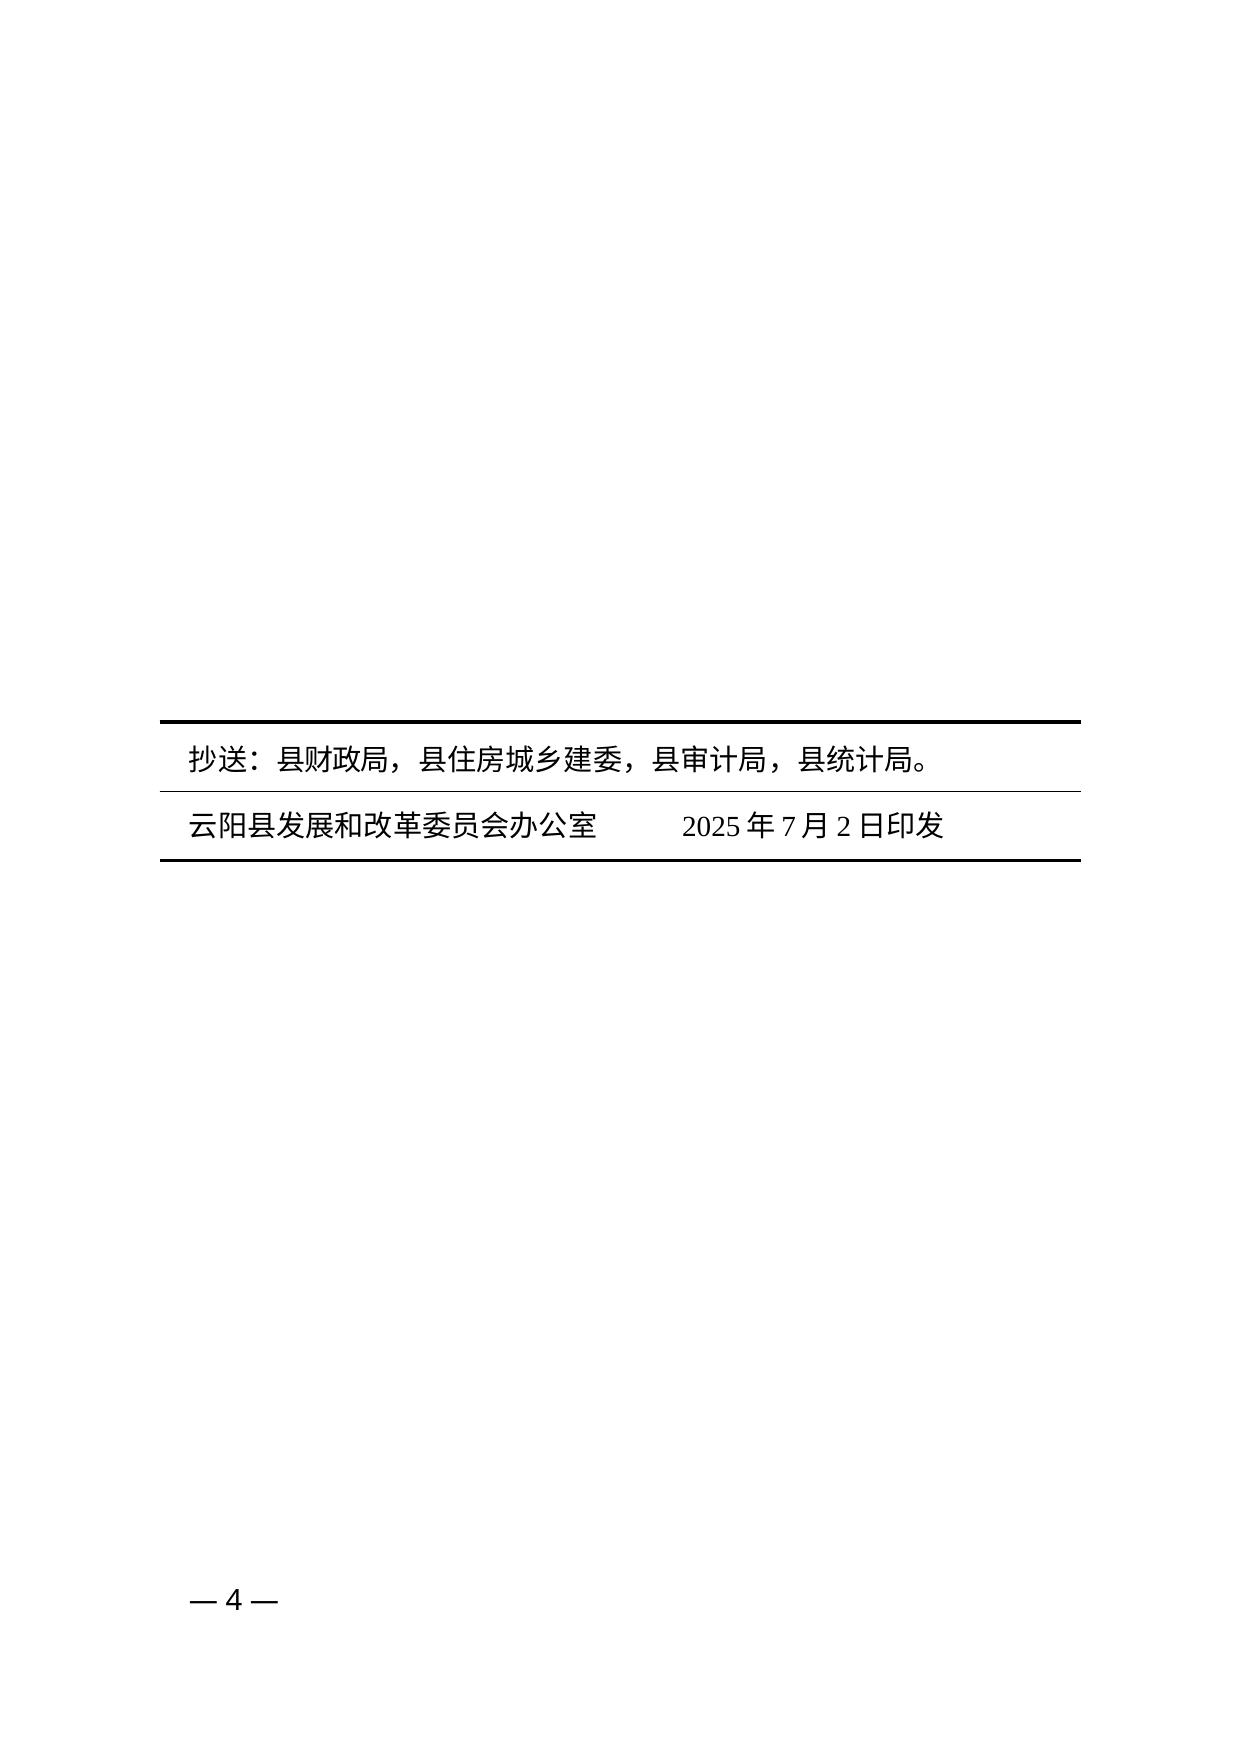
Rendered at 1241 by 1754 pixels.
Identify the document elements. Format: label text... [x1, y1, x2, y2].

text 云阳县发展和改革委员会办公室 2025年7月2日印发 [159, 792, 1081, 862]
text 抄送：县财政局，县住房城乡建委，县审计局，县统计局。 [159, 721, 1081, 791]
